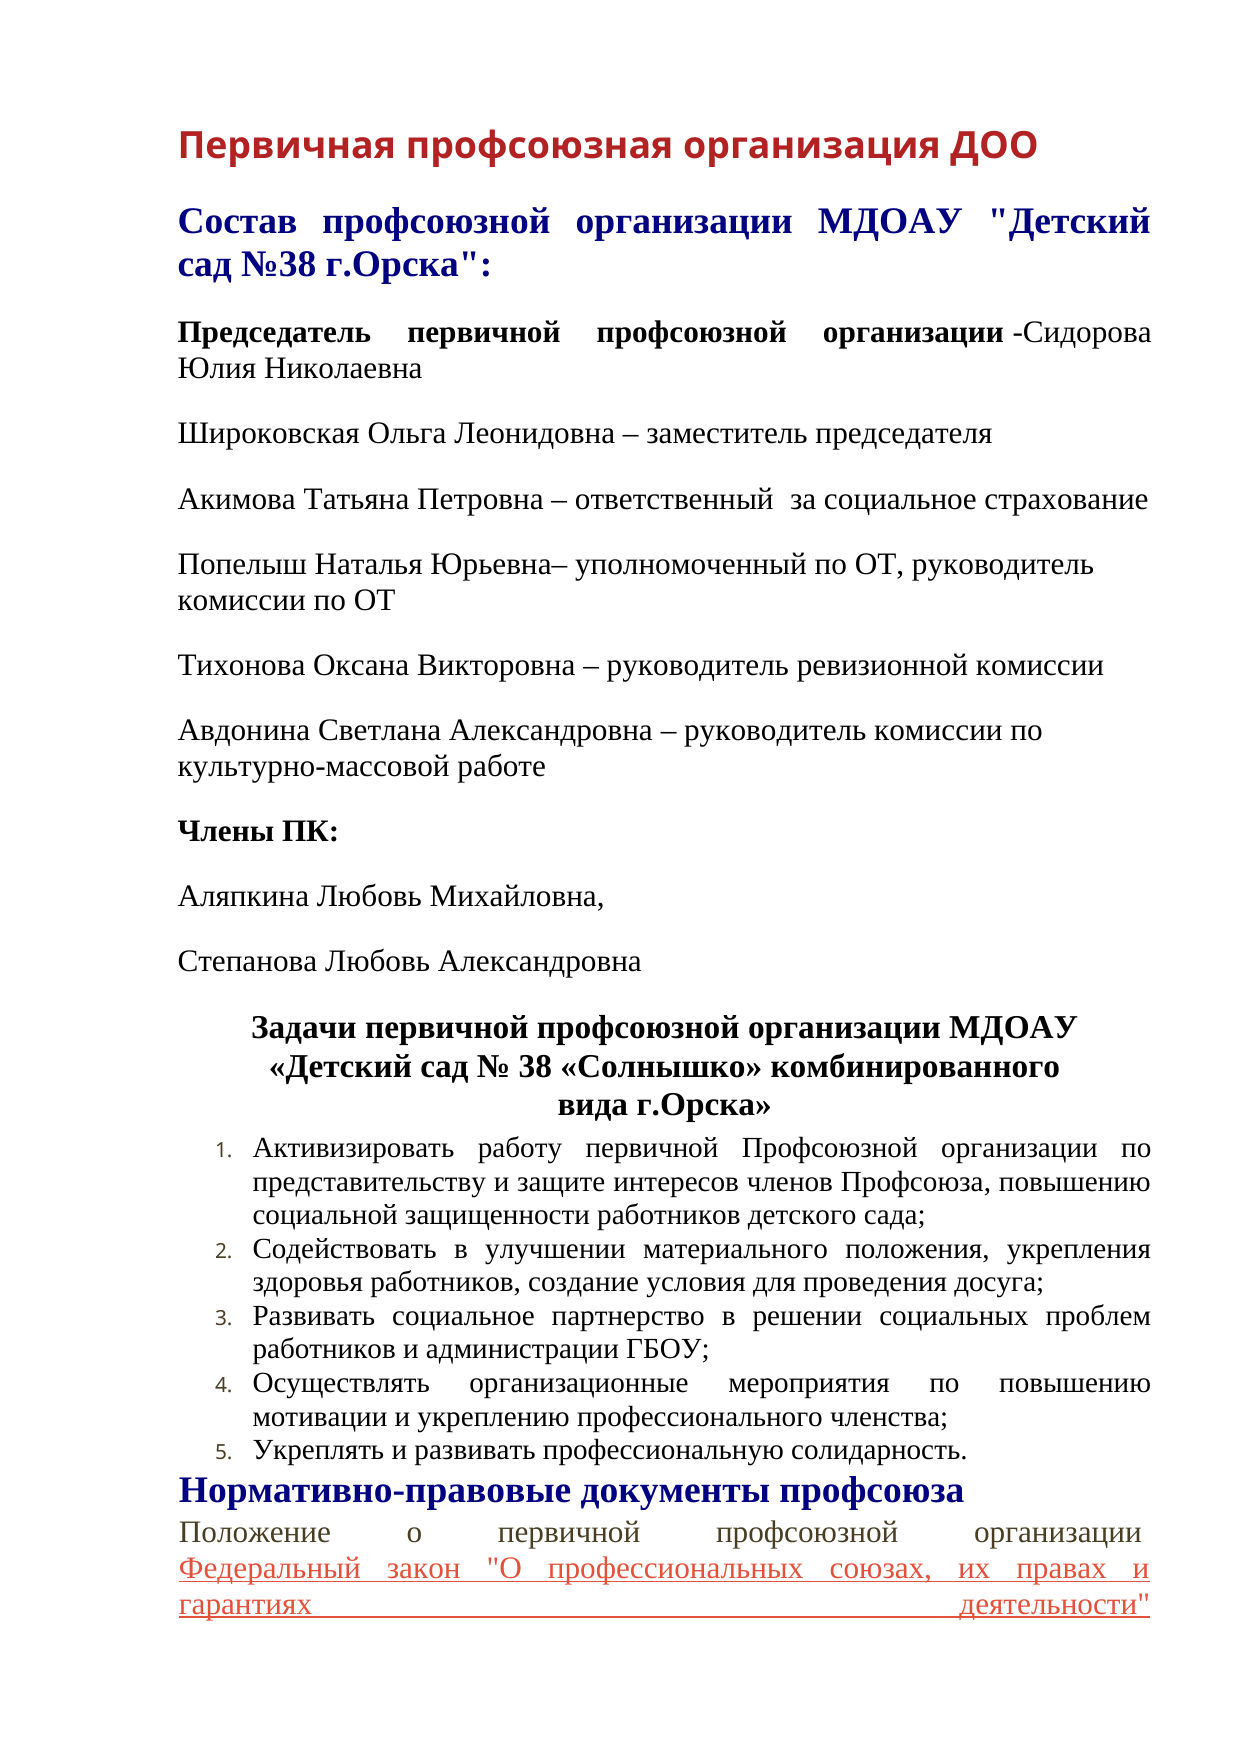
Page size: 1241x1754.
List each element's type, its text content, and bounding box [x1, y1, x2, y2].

list Осуществлять организационные мероприятия по повышению мотивации и укреплению профессионального членства; [215, 1365, 1152, 1432]
text Акимова Татьяна Петровна – ответственный за социальное страхование [177, 480, 1152, 516]
text Члены ПК: [177, 812, 1152, 848]
text Состав профсоюзной организации МДОАУ "Детский сад №38 г.Орска": [177, 198, 1152, 284]
list Активизировать работу первичной Профсоюзной организации по представительству и защите интересов членов Профсоюза, повышению социальной защищенности работников детского сада; [215, 1130, 1152, 1231]
text Задачи первичной профсоюзной организации МДОАУ «Детский сад № 38 «Солнышко» комбинированного вида г.Орска» [177, 1007, 1152, 1122]
list Развивать социальное партнерство в решении социальных проблем работников и администрации ГБОУ; [215, 1298, 1152, 1365]
list Содействовать в улучшении материального положения, укрепления здоровья работников, создание условия для проведения досуга; [215, 1231, 1152, 1298]
text Широковская Ольга Леонидовна – заместитель председателя [177, 415, 1152, 451]
text Первичная профсоюзная организация ДОО [177, 118, 1152, 169]
text Аляпкина Любовь Михайловна, [177, 877, 1152, 913]
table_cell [177, 1512, 1152, 1623]
text Тихонова Оксана Викторовна – руководитель ревизионной комиссии [177, 646, 1152, 682]
text Степанова Любовь Александровна [177, 942, 1152, 978]
text Попелыш Наталья Юрьевна– уполномоченный по ОТ, руководитель комиссии по ОТ [177, 545, 1152, 617]
list Укреплять и развивать профессиональную солидарность. [215, 1432, 1152, 1466]
text Председатель первичной профсоюзной организации -Сидорова Юлия Николаевна [177, 314, 1152, 386]
table_header Нормативно-правовые документы профсоюза [177, 1466, 1152, 1512]
text Авдонина Светлана Александровна – руководитель комиссии по культурно-массовой работе [177, 711, 1152, 783]
